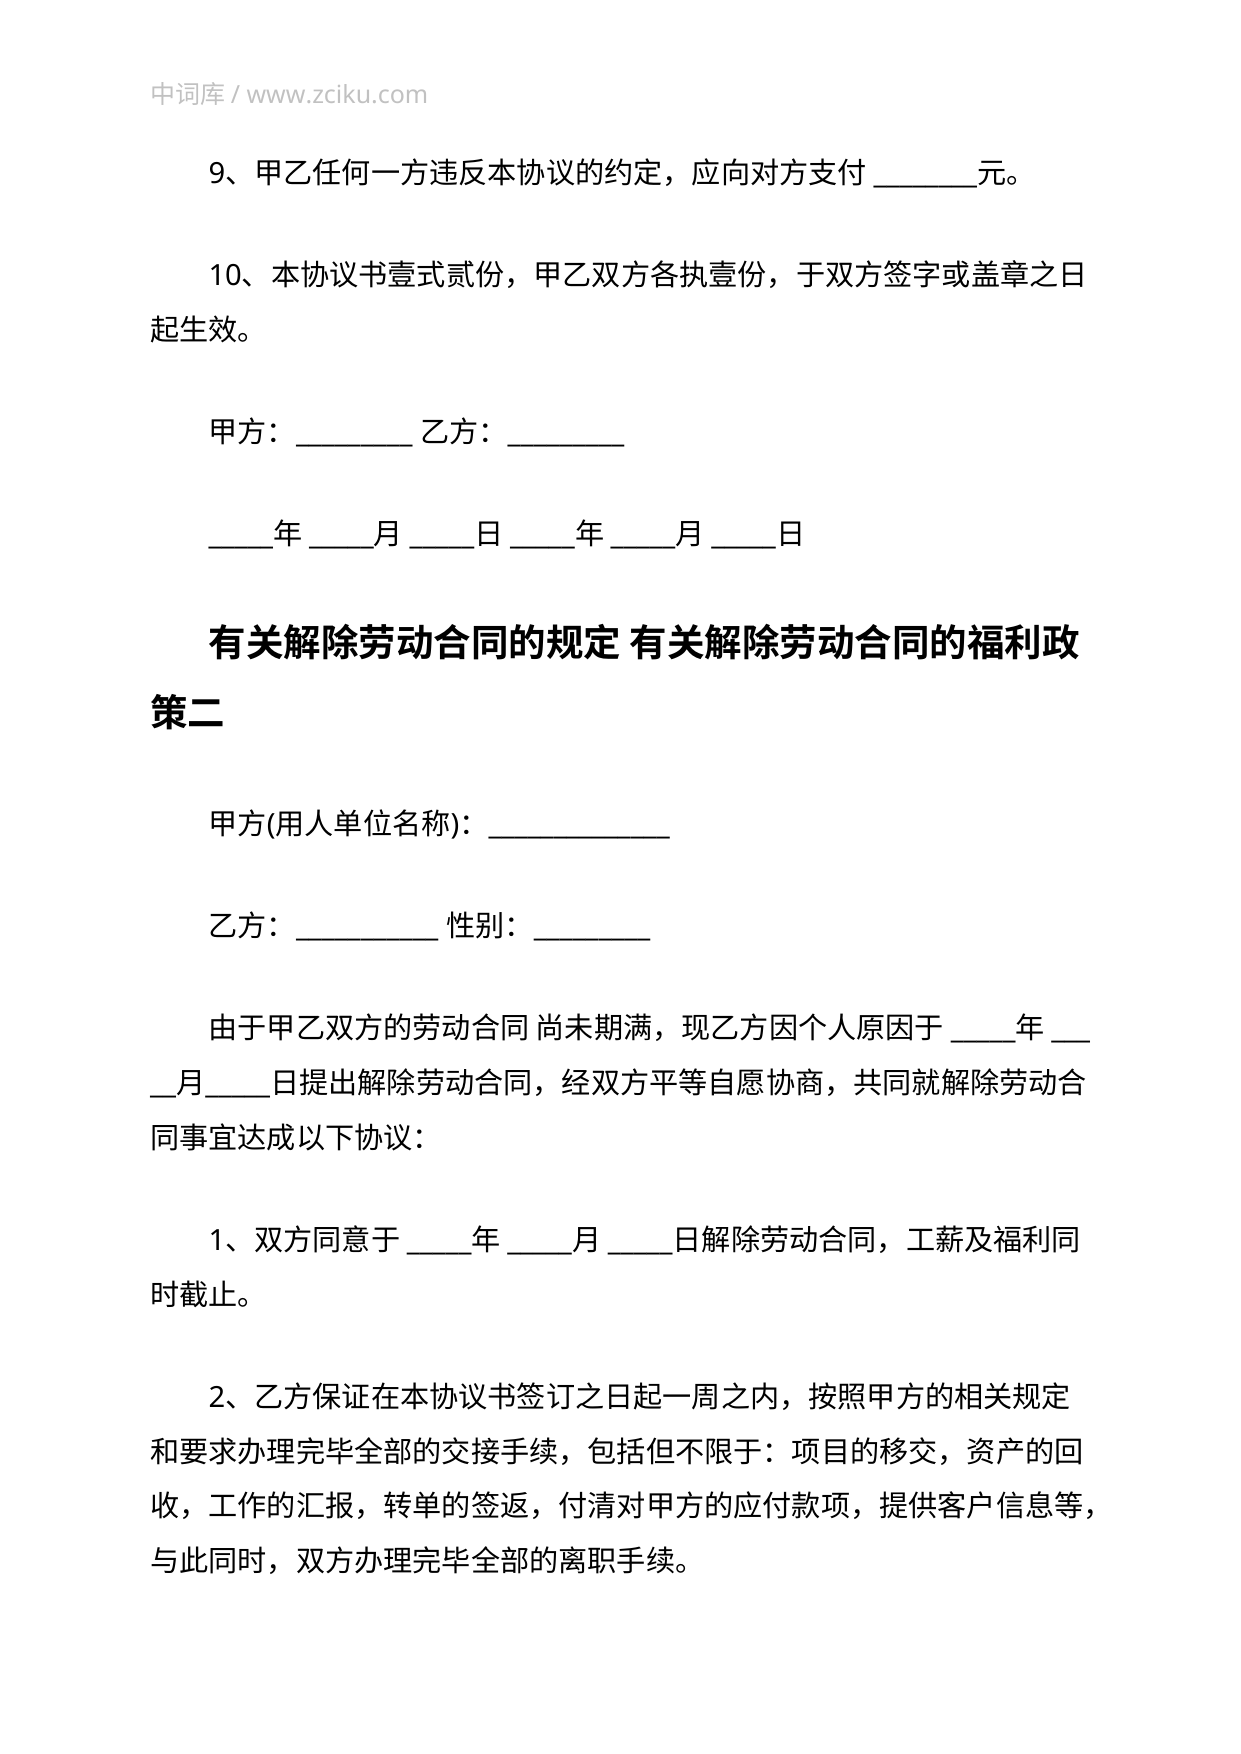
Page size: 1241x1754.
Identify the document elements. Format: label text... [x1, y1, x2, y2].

text 由于甲乙双方的劳动合同 尚未期满，现乙方因个人原因于 _____年 _____月_____日提出解除劳动合同，经双方平等自愿协商，共同就解除劳动合同事宜达成以下协议： [150, 1004, 1090, 1157]
text 乙方：___________ 性别：_________ [150, 903, 1090, 945]
text _____年 _____月 _____日 _____年 _____月 _____日 [150, 511, 1090, 553]
text 10、本协议书壹式贰份，甲乙双方各执壹份，于双方签字或盖章之日起生效。 [150, 252, 1090, 349]
text 9、甲乙任何一方违反本协议的约定，应向对方支付 ________元。 [150, 150, 1090, 192]
text 有关解除劳动合同的规定 有关解除劳动合同的福利政策二 [150, 613, 1090, 737]
text 甲方(用人单位名称)：______________ [150, 801, 1090, 843]
text 2、乙方保证在本协议书签订之日起一周之内，按照甲方的相关规定和要求办理完毕全部的交接手续，包括但不限于：项目的移交，资产的回收，工作的汇报，转单的签返，付清对甲方的应付款项，提供客户信息等，与此同时，双方办理完毕全部的离职手续。 [150, 1373, 1090, 1580]
text 甲方：_________ 乙方：_________ [150, 409, 1090, 451]
text 1、双方同意于 _____年 _____月 _____日解除劳动合同，工薪及福利同时截止。 [150, 1216, 1090, 1314]
